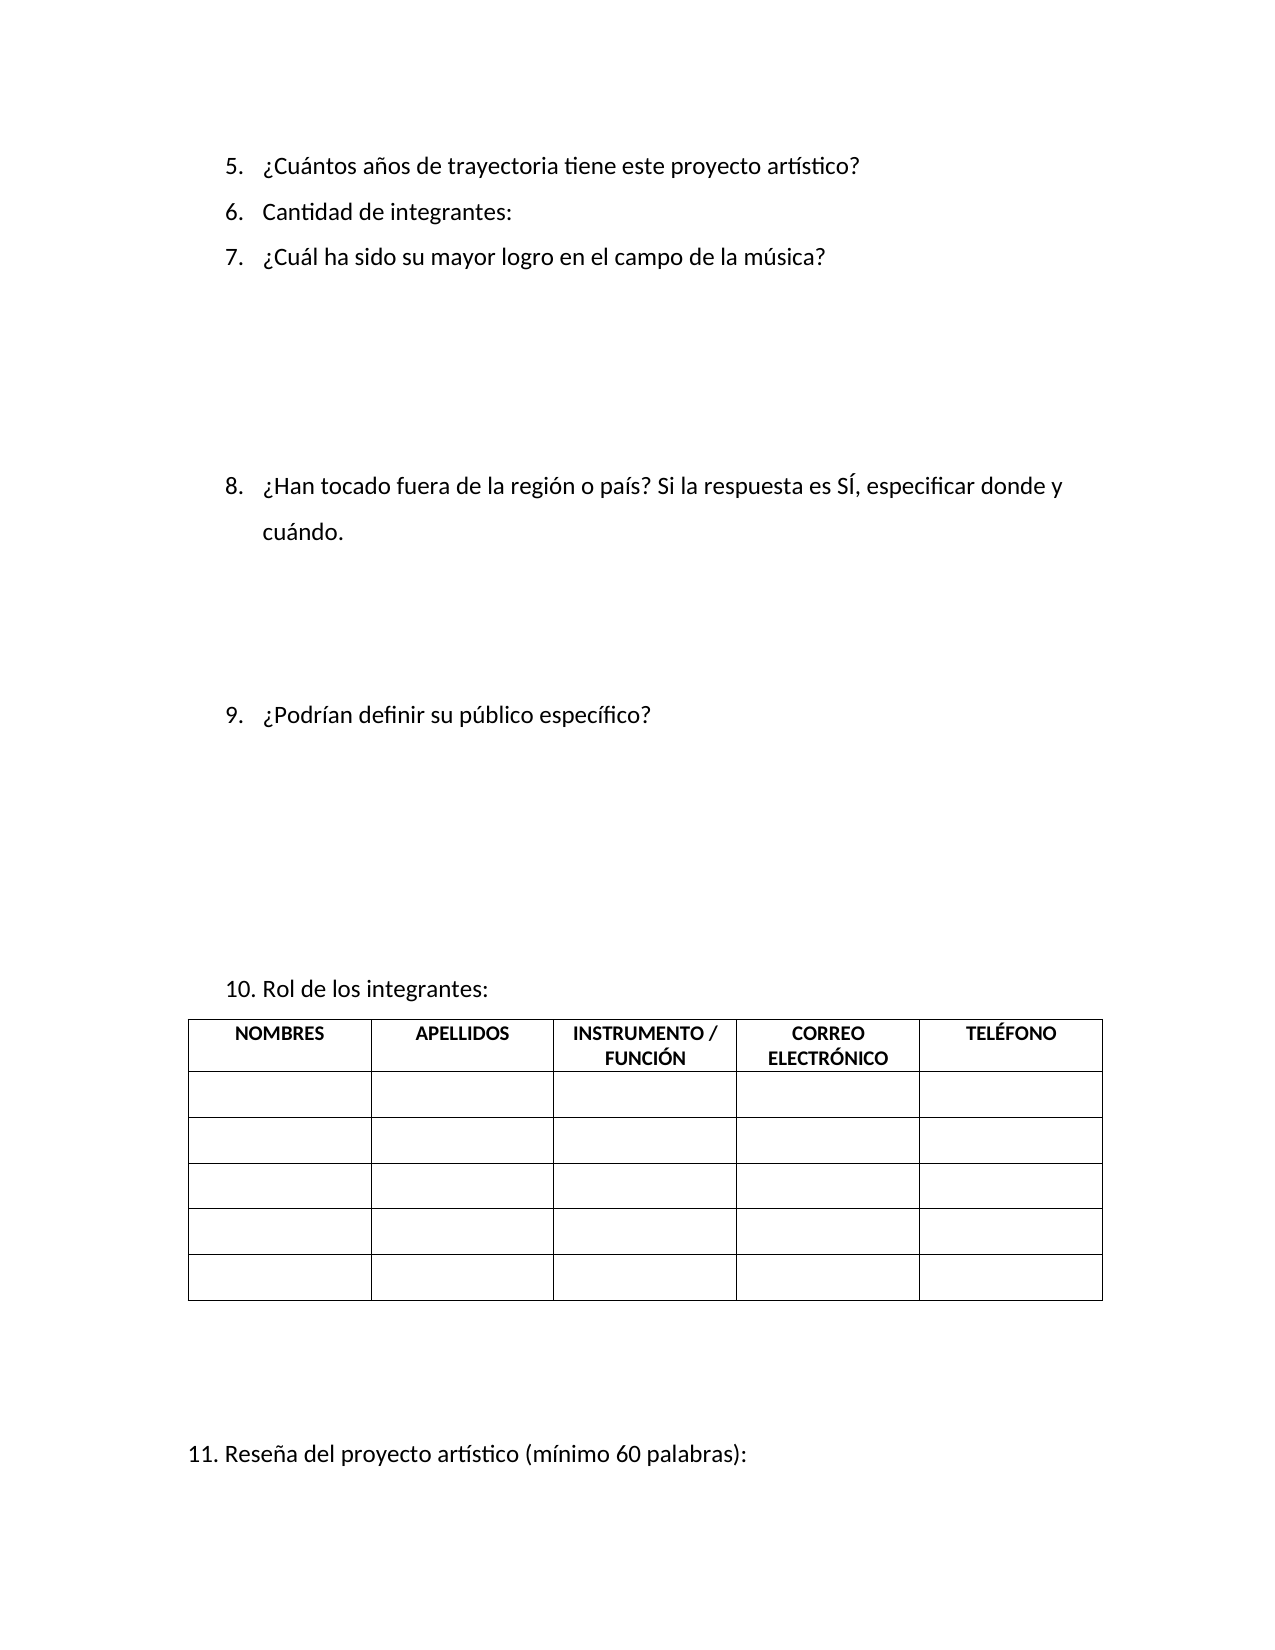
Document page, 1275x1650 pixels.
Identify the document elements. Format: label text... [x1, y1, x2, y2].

list ¿Podrían definir su público específico? [225, 699, 1087, 729]
table_cell [554, 1118, 736, 1162]
table_cell [554, 1255, 736, 1300]
table_cell [189, 1164, 371, 1208]
table_cell [372, 1072, 553, 1117]
table_cell [920, 1164, 1102, 1208]
list Cantidad de integrantes: [225, 196, 1087, 226]
table_cell [737, 1164, 919, 1208]
list ¿Cuál ha sido su mayor logro en el campo de la música? [225, 241, 1087, 272]
table_cell [554, 1072, 736, 1117]
table_cell [920, 1072, 1102, 1117]
table_cell [372, 1118, 553, 1162]
table_cell [920, 1118, 1102, 1162]
table_cell [372, 1164, 553, 1208]
table_cell [189, 1255, 371, 1300]
table_cell [737, 1255, 919, 1300]
table_header CORREO ELECTRÓNICO [737, 1020, 919, 1071]
list Rol de los integrantes: [225, 973, 1087, 1004]
table_cell [189, 1072, 371, 1117]
table_cell [737, 1209, 919, 1254]
table_cell [554, 1164, 736, 1208]
table_cell [372, 1255, 553, 1300]
list ¿Cuántos años de trayectoria tiene este proyecto artístico? [225, 150, 1087, 181]
table_cell [189, 1118, 371, 1162]
table_header APELLIDOS [372, 1020, 553, 1071]
table_cell [920, 1209, 1102, 1254]
table_cell [920, 1255, 1102, 1300]
table_header INSTRUMENTO / FUNCIÓN [554, 1020, 736, 1071]
table_cell [737, 1118, 919, 1162]
table_cell [554, 1209, 736, 1254]
text 11. Reseña del proyecto artístico (mínimo 60 palabras): [187, 1438, 1087, 1469]
table_header TELÉFONO [920, 1020, 1102, 1071]
table_cell [737, 1072, 919, 1117]
table_cell [189, 1209, 371, 1254]
table_cell [372, 1209, 553, 1254]
table_header NOMBRES [189, 1020, 371, 1071]
list ¿Han tocado fuera de la región o país? Si la respuesta es SÍ, especificar donde y cuándo. [225, 470, 1087, 546]
